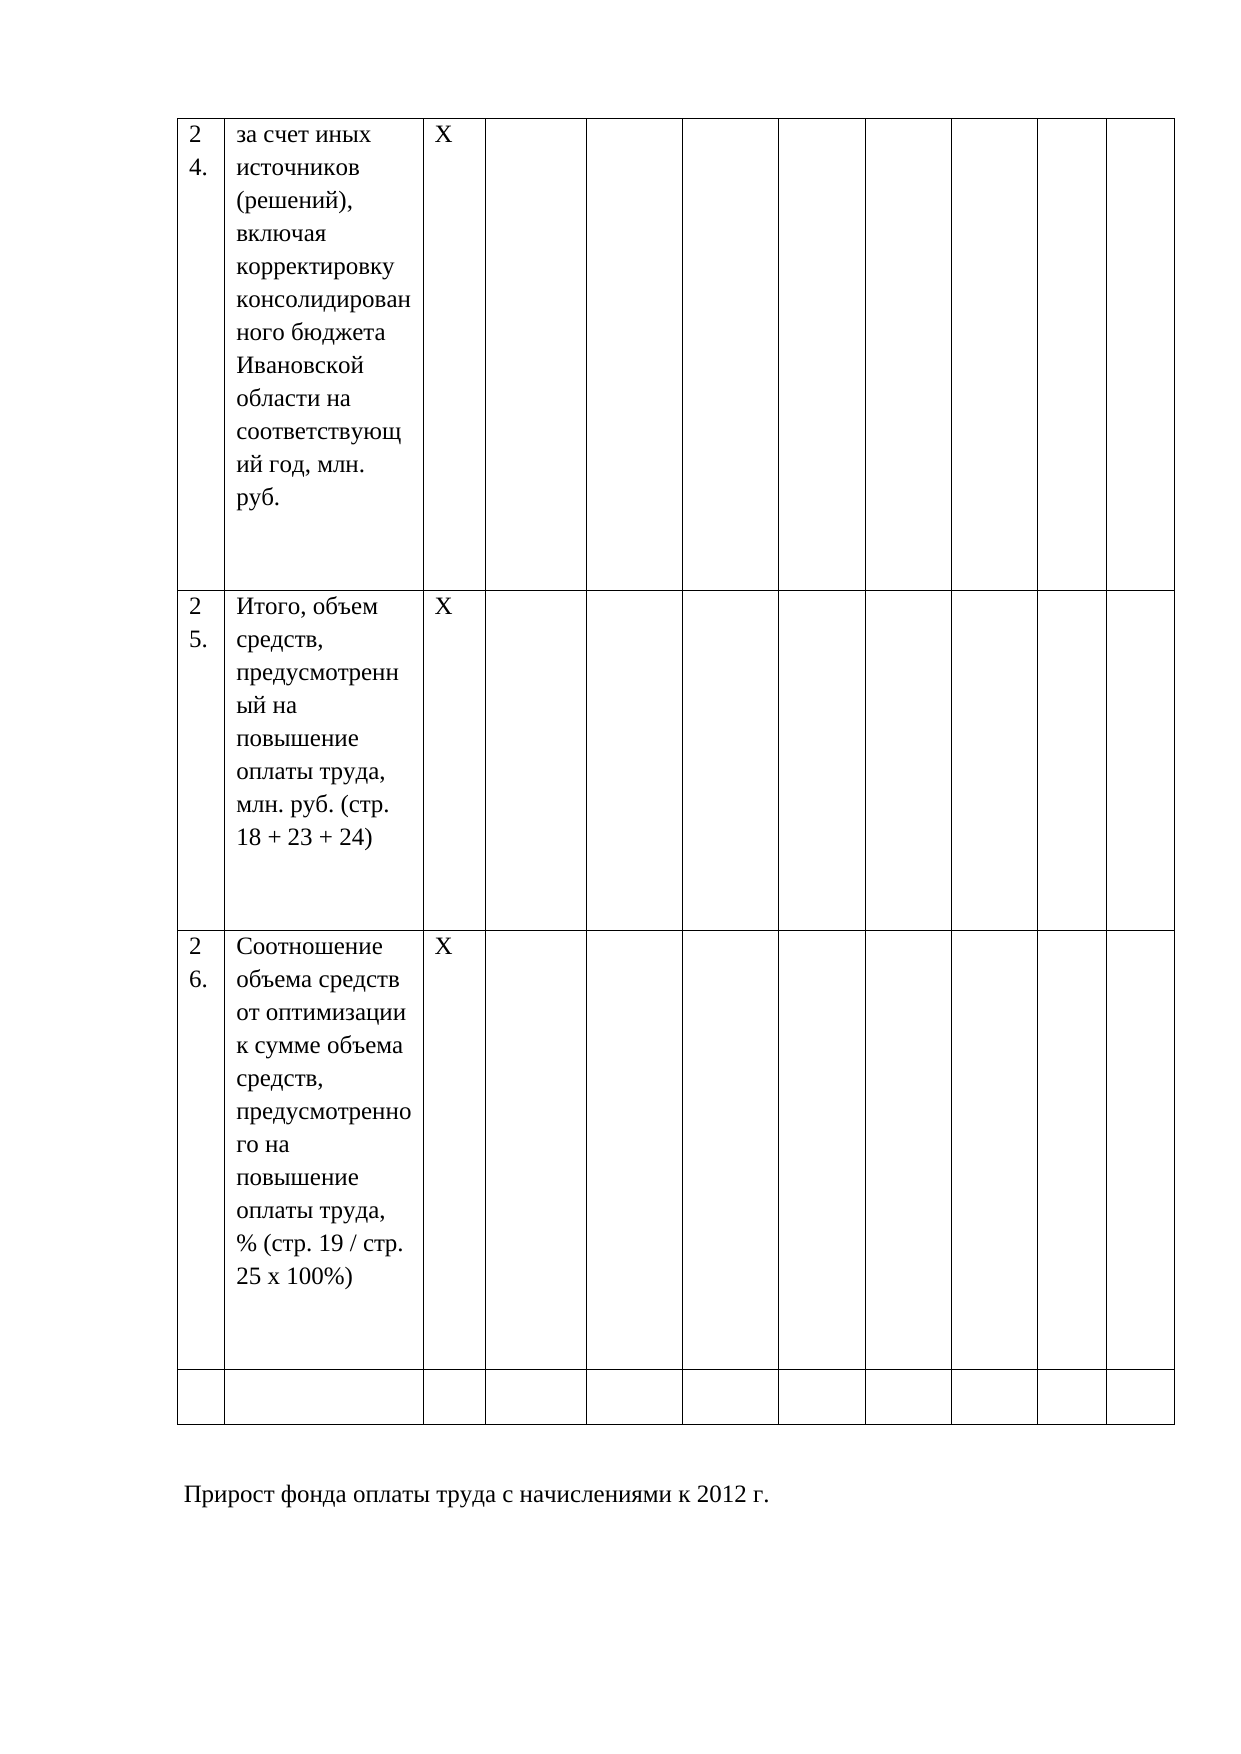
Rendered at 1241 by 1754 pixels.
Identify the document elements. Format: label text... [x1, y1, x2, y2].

table_cell [1107, 591, 1174, 930]
table_cell Х [424, 119, 485, 590]
table_cell [1038, 119, 1106, 590]
table_cell [225, 1370, 423, 1424]
table_cell [486, 591, 586, 930]
table_cell [779, 1370, 865, 1424]
table_cell Соотношение объема средств от оптимизации к сумме объема средств, предусмотренного на повышение оплаты труда, % (стр. 19 / стр. 25 x 100%) [225, 931, 423, 1369]
table_cell [587, 591, 682, 930]
table_cell [587, 1370, 682, 1424]
table_cell за счет иных источников (решений), включая корректировку консолидированного бюджета Ивановской области на соответствующий год, млн. руб. [225, 119, 423, 590]
table_cell [1038, 591, 1106, 930]
table_cell [866, 931, 951, 1369]
table_cell [1038, 931, 1106, 1369]
table_cell [683, 119, 778, 590]
table_cell [952, 1370, 1037, 1424]
table_cell [952, 591, 1037, 930]
table_cell [587, 119, 682, 590]
table_cell [486, 1370, 586, 1424]
table_cell [486, 119, 586, 590]
table_cell [866, 1370, 951, 1424]
table_cell Х [424, 931, 485, 1369]
table_cell [1038, 1370, 1106, 1424]
table_cell [683, 1370, 778, 1424]
table_cell 25. [178, 591, 224, 930]
table_cell 26. [178, 931, 224, 1369]
table_cell [587, 931, 682, 1369]
table_cell [866, 119, 951, 590]
text Прирост фонда оплаты труда с начислениями к 2012 г. [177, 1479, 1152, 1507]
table_cell [486, 931, 586, 1369]
table_cell [1107, 931, 1174, 1369]
table_cell [779, 119, 865, 590]
table_cell [952, 931, 1037, 1369]
table_cell [1107, 1370, 1174, 1424]
table_cell [1107, 119, 1174, 590]
table_cell Итого, объем средств, предусмотренный на повышение оплаты труда, млн. руб. (стр. 18 + 23 + 24) [225, 591, 423, 930]
table_cell [866, 591, 951, 930]
table_cell [424, 1370, 485, 1424]
table_cell [779, 591, 865, 930]
table_cell [683, 591, 778, 930]
table_cell [779, 931, 865, 1369]
table_cell Х [424, 591, 485, 930]
table_cell [683, 931, 778, 1369]
table_cell [178, 1370, 224, 1424]
table_cell 24. [178, 119, 224, 590]
table_cell [952, 119, 1037, 590]
